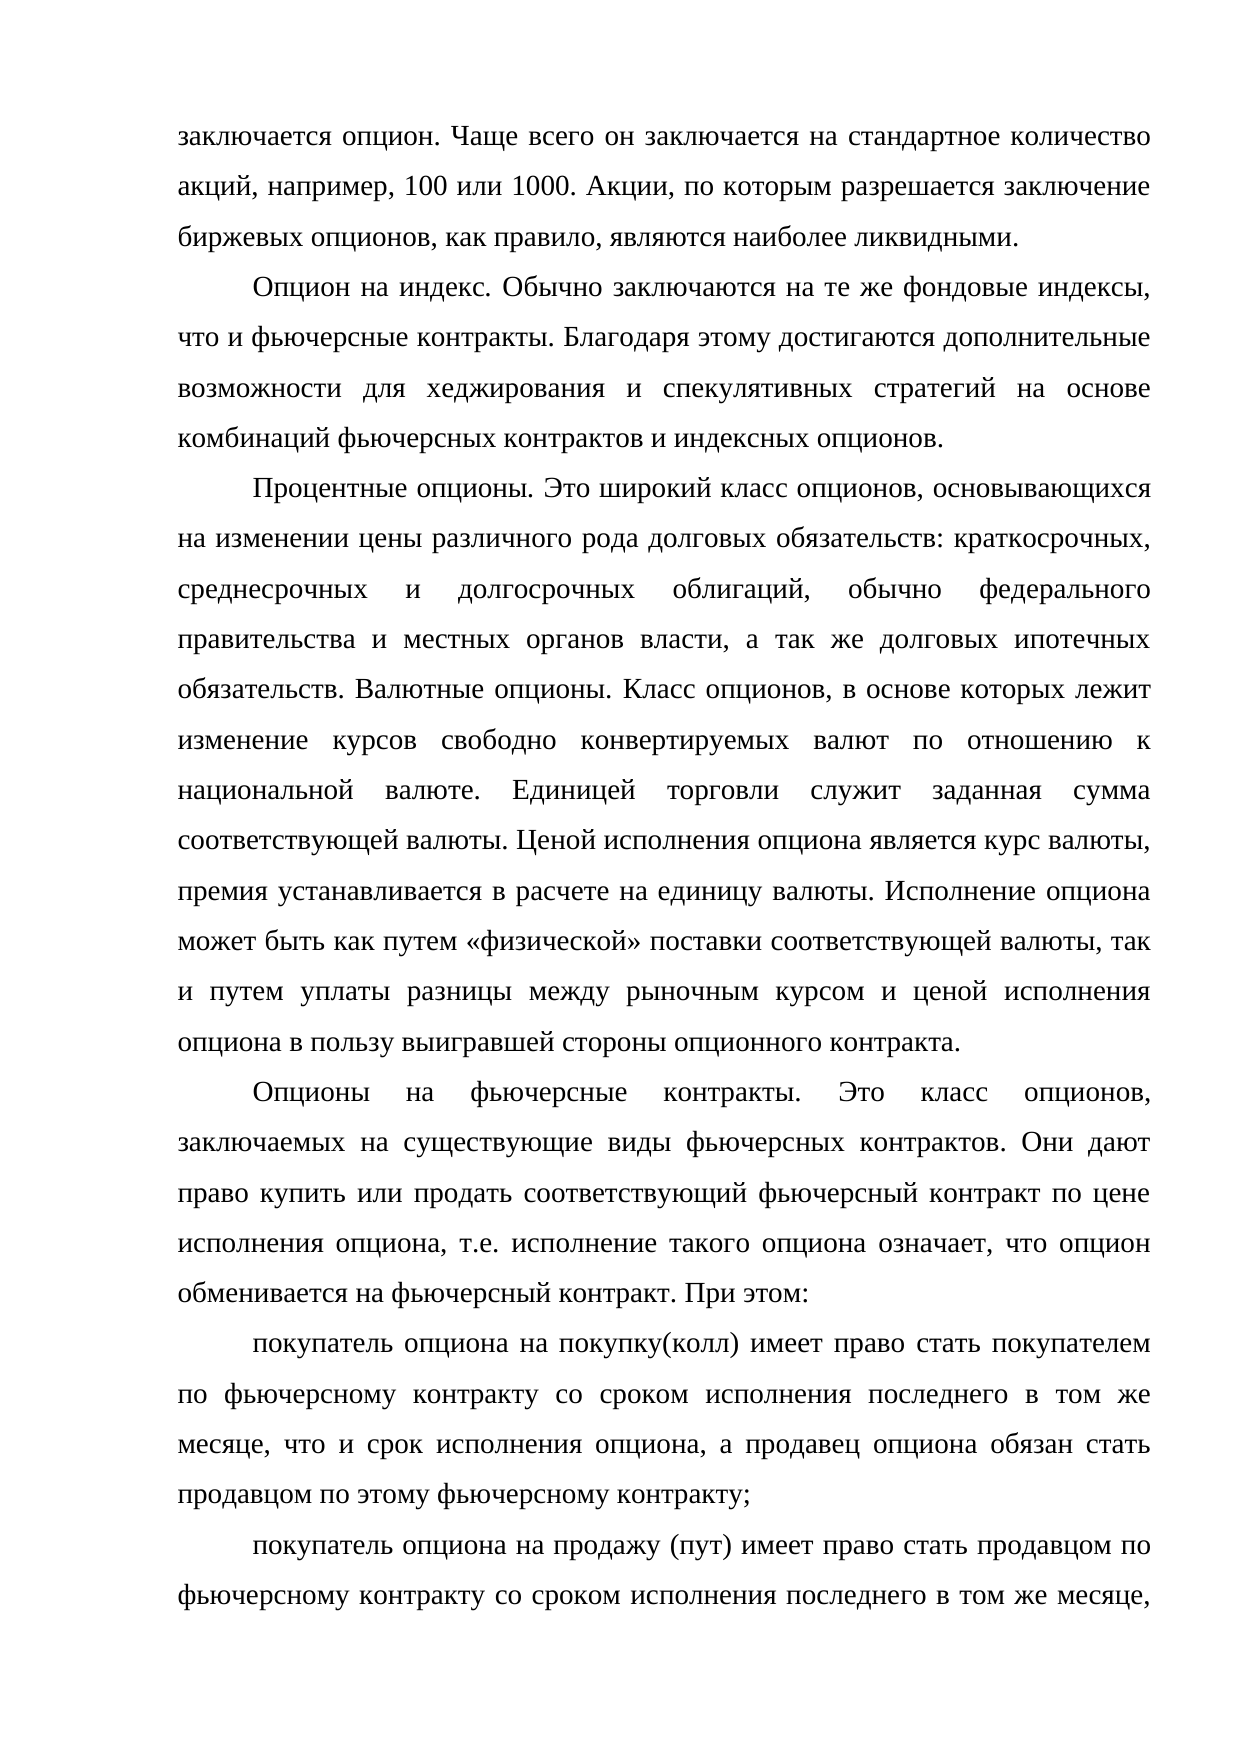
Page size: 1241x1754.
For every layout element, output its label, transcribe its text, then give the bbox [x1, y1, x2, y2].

text Опционы на фьючерсные контракты. Это класс опционов, заключаемых на существующие виды фьючерсных контрактов. Они дают право купить или продать соответствующий фьючерсный контракт по цене исполнения опциона, т.е. исполнение такого опциона означает, что опцион обменивается на фьючерсный контракт. При этом: [177, 1074, 1152, 1309]
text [177, 118, 1152, 252]
text Процентные опционы. Это широкий класс опционов, основывающихся на изменении цены различного рода долговых обязательств: краткосрочных, среднесрочных и долгосрочных облигаций, обычно федерального правительства и местных органов власти, а так же долговых ипотечных обязательств. Валютные опционы. Класс опционов, в основе которых лежит изменение курсов свободно конвертируемых валют по отношению к национальной валюте. Единицей торговли служит заданная сумма соответствующей валюты. Ценой исполнения опциона является курс валюты, премия устанавливается в расчете на единицу валюты. Исполнение опциона может быть как путем «физической» поставки соответствующей валюты, так и путем уплаты разницы между рыночным курсом и ценой исполнения опциона в пользу выигравшей стороны опционного контракта. [177, 470, 1152, 1057]
text покупатель опциона на покупку(колл) имеет право стать покупателем по фьючерсному контракту со сроком исполнения последнего в том же месяце, что и срок исполнения опциона, а продавец опциона обязан стать продавцом по этому фьючерсному контракту; [177, 1326, 1152, 1510]
text Опцион на индекс. Обычно заключаются на те же фондовые индексы, что и фьючерсные контракты. Благодаря этому достигаются дополнительные возможности для хеджирования и спекулятивных стратегий на основе комбинаций фьючерсных контрактов и индексных опционов. [177, 269, 1152, 453]
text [177, 1527, 1152, 1611]
